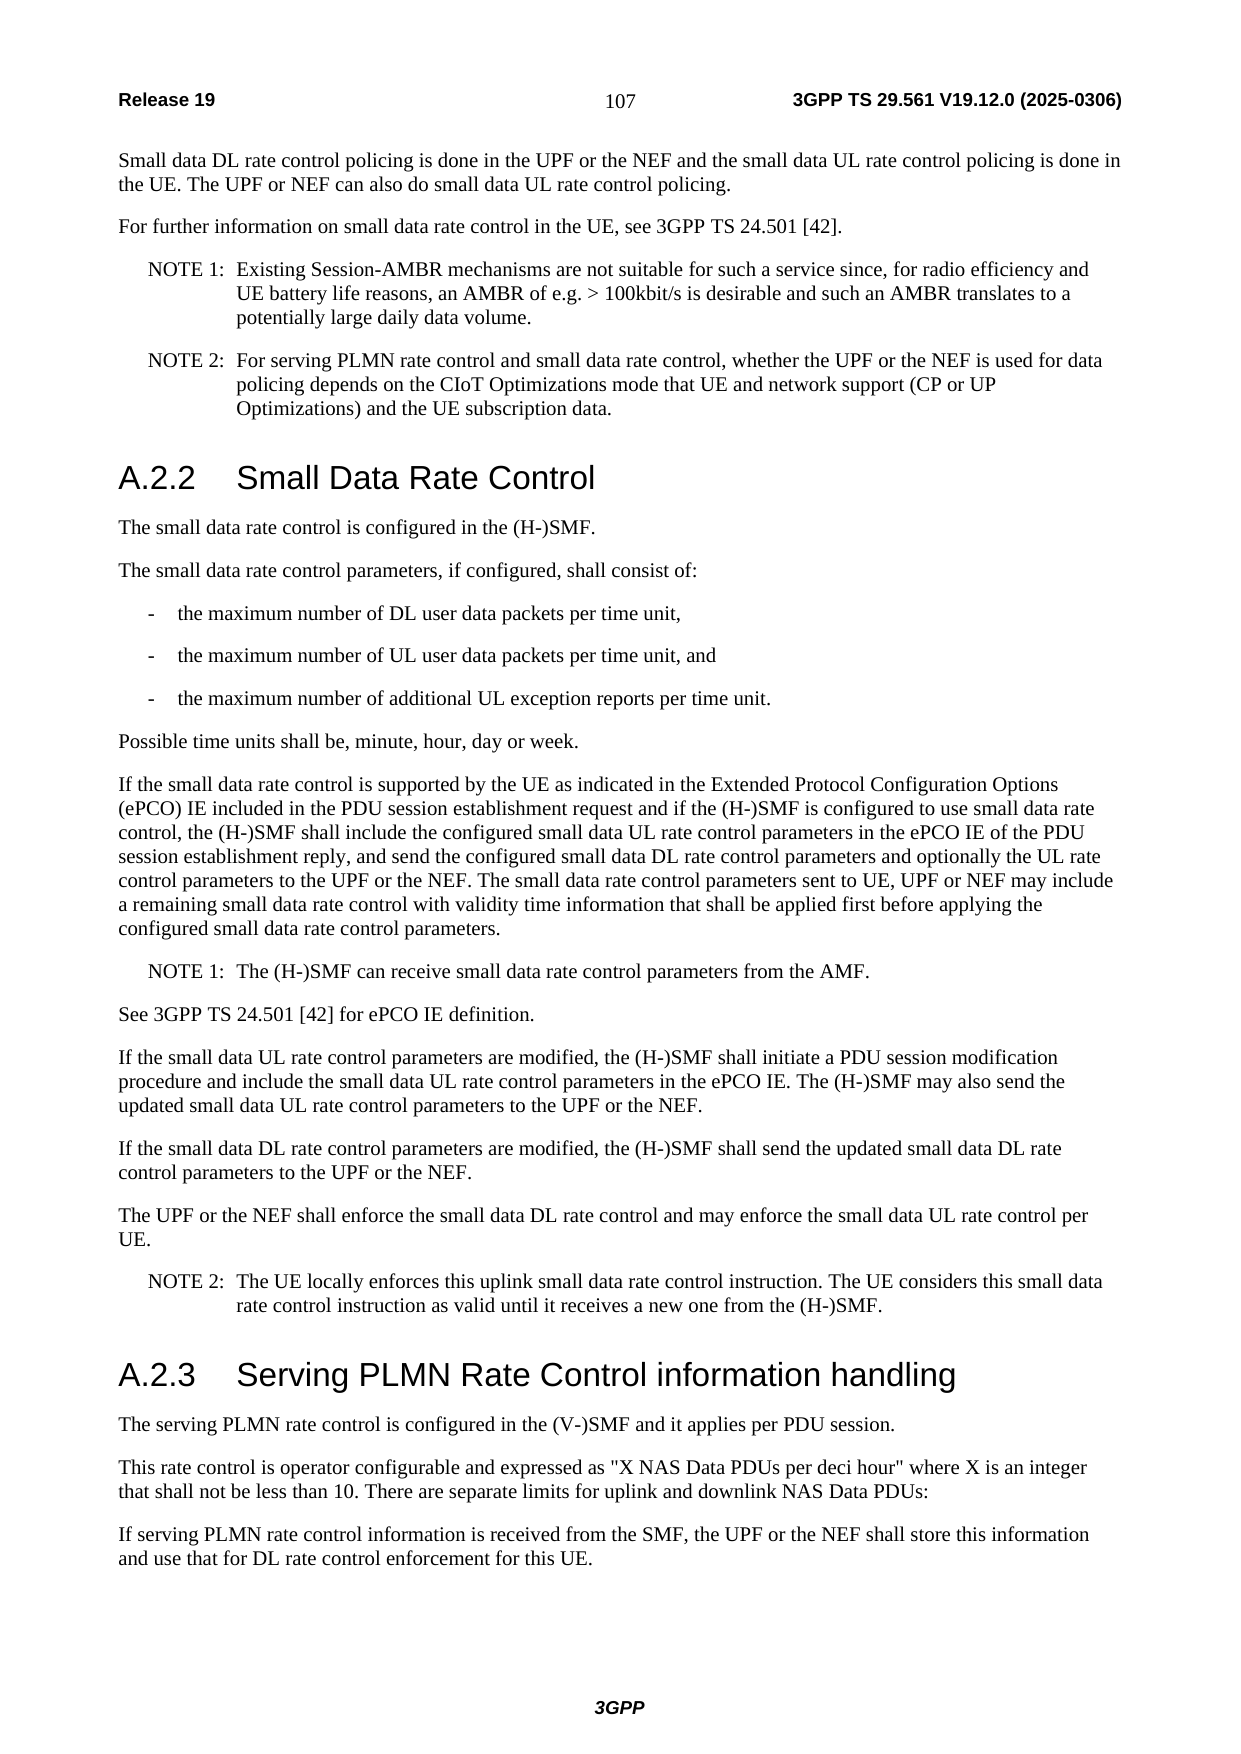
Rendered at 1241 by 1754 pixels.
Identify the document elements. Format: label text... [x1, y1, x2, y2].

text For further information on small data rate control in the UE, see 3GPP TS 24.501 [42]. [118, 214, 1122, 238]
text If the small data UL rate control parameters are modified, the (H-)SMF shall initiate a PDU session modification procedure and include the small data UL rate control parameters in the ePCO IE. The (H-)SMF may also send the updated small data UL rate control parameters to the UPF or the NEF. [118, 1045, 1122, 1117]
text The UPF or the NEF shall enforce the small data DL rate control and may enforce the small data UL rate control per UE. [118, 1202, 1122, 1251]
text The serving PLMN rate control is configured in the (V-)SMF and it applies per PDU session. [118, 1412, 1122, 1436]
text The small data rate control parameters, if configured, shall consist of: [118, 558, 1122, 582]
text NOTE 2: The UE locally enforces this uplink small data rate control instruction. The UE considers this small data rate control instruction as valid until it receives a new one from the (H-)SMF. [148, 1269, 1122, 1317]
text - the maximum number of UL user data packets per time unit, and [148, 643, 1122, 667]
text NOTE 1: The (H-)SMF can receive small data rate control parameters from the AMF. [148, 959, 1122, 983]
subtitle A.2.3 Serving PLMN Rate Control information handling [118, 1355, 1122, 1393]
text NOTE 2: For serving PLMN rate control and small data rate control, whether the UPF or the NEF is used for data policing depends on the CIoT Optimizations mode that UE and network support (CP or UP Optimizations) and the UE subscription data. [148, 348, 1122, 420]
text This rate control is operator configurable and expressed as "X NAS Data PDUs per deci hour" where X is an integer that shall not be less than 10. There are separate limits for uplink and downlink NAS Data PDUs: [118, 1455, 1122, 1503]
text The small data rate control is configured in the (H-)SMF. [118, 515, 1122, 539]
text NOTE 1: Existing Session-AMBR mechanisms are not suitable for such a service since, for radio efficiency and UE battery life reasons, an AMBR of e.g. > 100kbit/s is desirable and such an AMBR translates to a potentially large daily data volume. [148, 257, 1122, 329]
text See 3GPP TS 24.501 [42] for ePCO IE definition. [118, 1002, 1122, 1026]
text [118, 147, 1122, 196]
text If the small data DL rate control parameters are modified, the (H-)SMF shall send the updated small data DL rate control parameters to the UPF or the NEF. [118, 1136, 1122, 1184]
text If the small data rate control is supported by the UE as indicated in the Extended Protocol Configuration Options (ePCO) IE included in the PDU session establishment request and if the (H-)SMF is configured to use small data rate control, the (H-)SMF shall include the configured small data UL rate control parameters in the ePCO IE of the PDU session establishment reply, and send the configured small data DL rate control parameters and optionally the UL rate control parameters to the UPF or the NEF. The small data rate control parameters sent to UE, UPF or NEF may include a remaining small data rate control with validity time information that shall be applied first before applying the configured small data rate control parameters. [118, 772, 1122, 940]
text - the maximum number of additional UL exception reports per time unit. [148, 686, 1122, 710]
text Possible time units shall be, minute, hour, day or week. [118, 729, 1122, 753]
subtitle A.2.2 Small Data Rate Control [118, 458, 1122, 496]
text If serving PLMN rate control information is received from the SMF, the UPF or the NEF shall store this information and use that for DL rate control enforcement for this UE. [118, 1522, 1122, 1570]
text - the maximum number of DL user data packets per time unit, [148, 601, 1122, 625]
